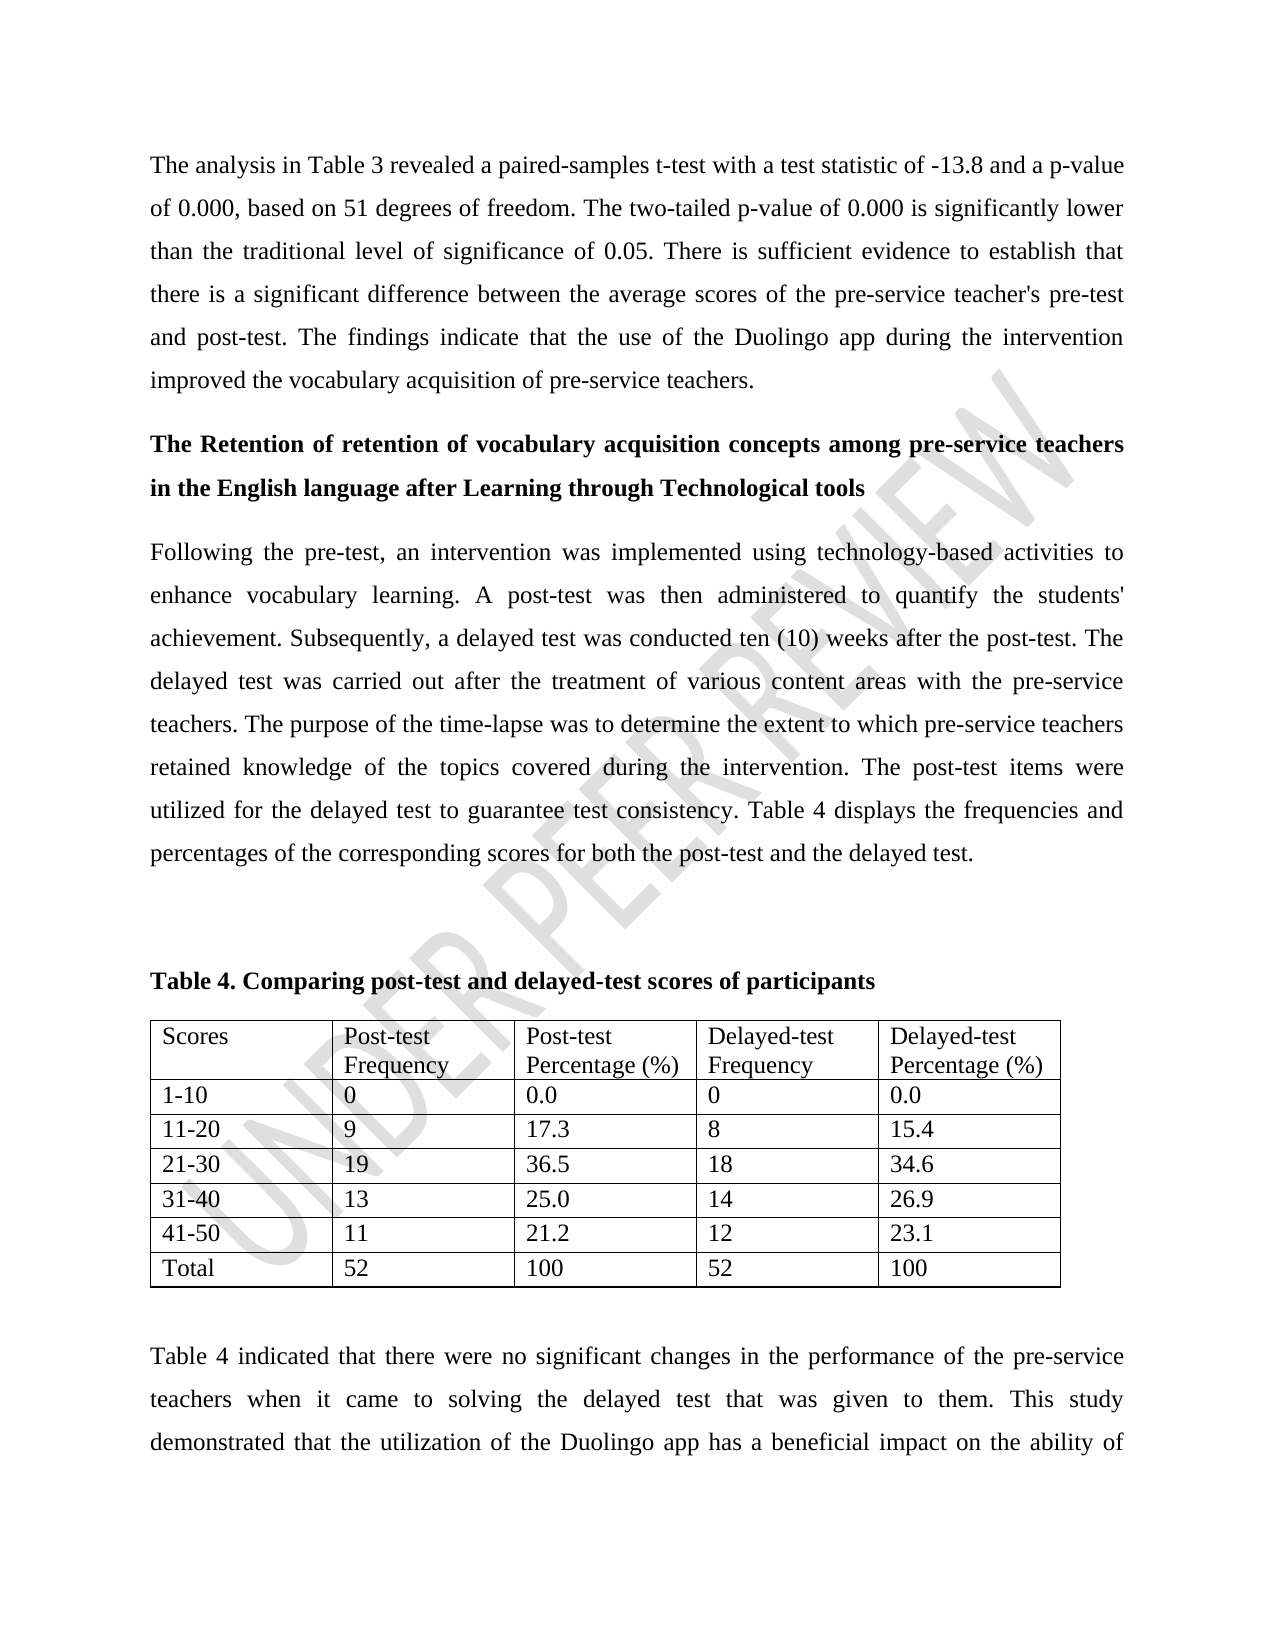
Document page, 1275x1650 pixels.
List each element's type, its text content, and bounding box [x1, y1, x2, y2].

table_cell 11-20 [151, 1115, 332, 1148]
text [150, 1341, 1125, 1456]
table_cell 14 [697, 1184, 878, 1217]
table_cell 15.4 [879, 1115, 1060, 1148]
table_cell 1-10 [151, 1080, 332, 1113]
text Table 4. Comparing post-test and delayed-test scores of participants [150, 966, 1125, 995]
table_cell 0 [333, 1080, 514, 1113]
table_header Delayed-test Percentage (%) [879, 1021, 1060, 1079]
table_cell 0.0 [879, 1080, 1060, 1113]
table_cell 100 [515, 1253, 696, 1286]
table_cell 25.0 [515, 1184, 696, 1217]
table_cell 9 [333, 1115, 514, 1148]
table_cell 34.6 [879, 1149, 1060, 1183]
table_cell 23.1 [879, 1218, 1060, 1252]
table_cell 41-50 [151, 1218, 332, 1252]
table_cell 100 [879, 1253, 1060, 1286]
table_cell 31-40 [151, 1184, 332, 1217]
table_cell 13 [333, 1184, 514, 1217]
table_cell 8 [697, 1115, 878, 1148]
table_cell 0.0 [515, 1080, 696, 1113]
table_cell 17.3 [515, 1115, 696, 1148]
table_cell 21-30 [151, 1149, 332, 1183]
table_cell 26.9 [879, 1184, 1060, 1217]
table_cell 52 [333, 1253, 514, 1286]
table_cell 36.5 [515, 1149, 696, 1183]
text The analysis in Table 3 revealed a paired-samples t-test with a test statistic of -13.8 and a p-value of 0.000, based on 51 degrees of freedom. The two-tailed p-value of 0.000 is significantly lower than the traditional level of significance of 0.05. There is sufficient evidence to establish that there is a significant difference between the average scores of the pre-service teacher's pre-test and post-test. The findings indicate that the use of the Duolingo app during the intervention improved the vocabulary acquisition of pre-service teachers. [150, 150, 1125, 394]
table_cell 0 [697, 1080, 878, 1113]
text Following the pre-test, an intervention was implemented using technology-based activities to enhance vocabulary learning. A post-test was then administered to quantify the students' achievement. Subsequently, a delayed test was conducted ten (10) weeks after the post-test. The delayed test was carried out after the treatment of various content areas with the pre-service teachers. The purpose of the time-lapse was to determine the extent to which pre-service teachers retained knowledge of the topics covered during the intervention. The post-test items were utilized for the delayed test to guarantee test consistency. Table 4 displays the frequencies and percentages of the corresponding scores for both the post-test and the delayed test. [150, 537, 1125, 867]
table_cell 12 [697, 1218, 878, 1252]
table_header Post-test Percentage (%) [515, 1021, 696, 1079]
table_cell 11 [333, 1218, 514, 1252]
table_header Post-test Frequency [333, 1021, 514, 1079]
table_cell 52 [697, 1253, 878, 1286]
table_cell Total [151, 1253, 332, 1286]
table_header Scores [151, 1021, 332, 1079]
table_cell 21.2 [515, 1218, 696, 1252]
text The Retention of retention of vocabulary acquisition concepts among pre-service teachers in the English language after Learning through Technological tools [150, 429, 1125, 501]
table_header Delayed-test Frequency [697, 1021, 878, 1079]
table_cell 18 [697, 1149, 878, 1183]
table_cell 19 [333, 1149, 514, 1183]
